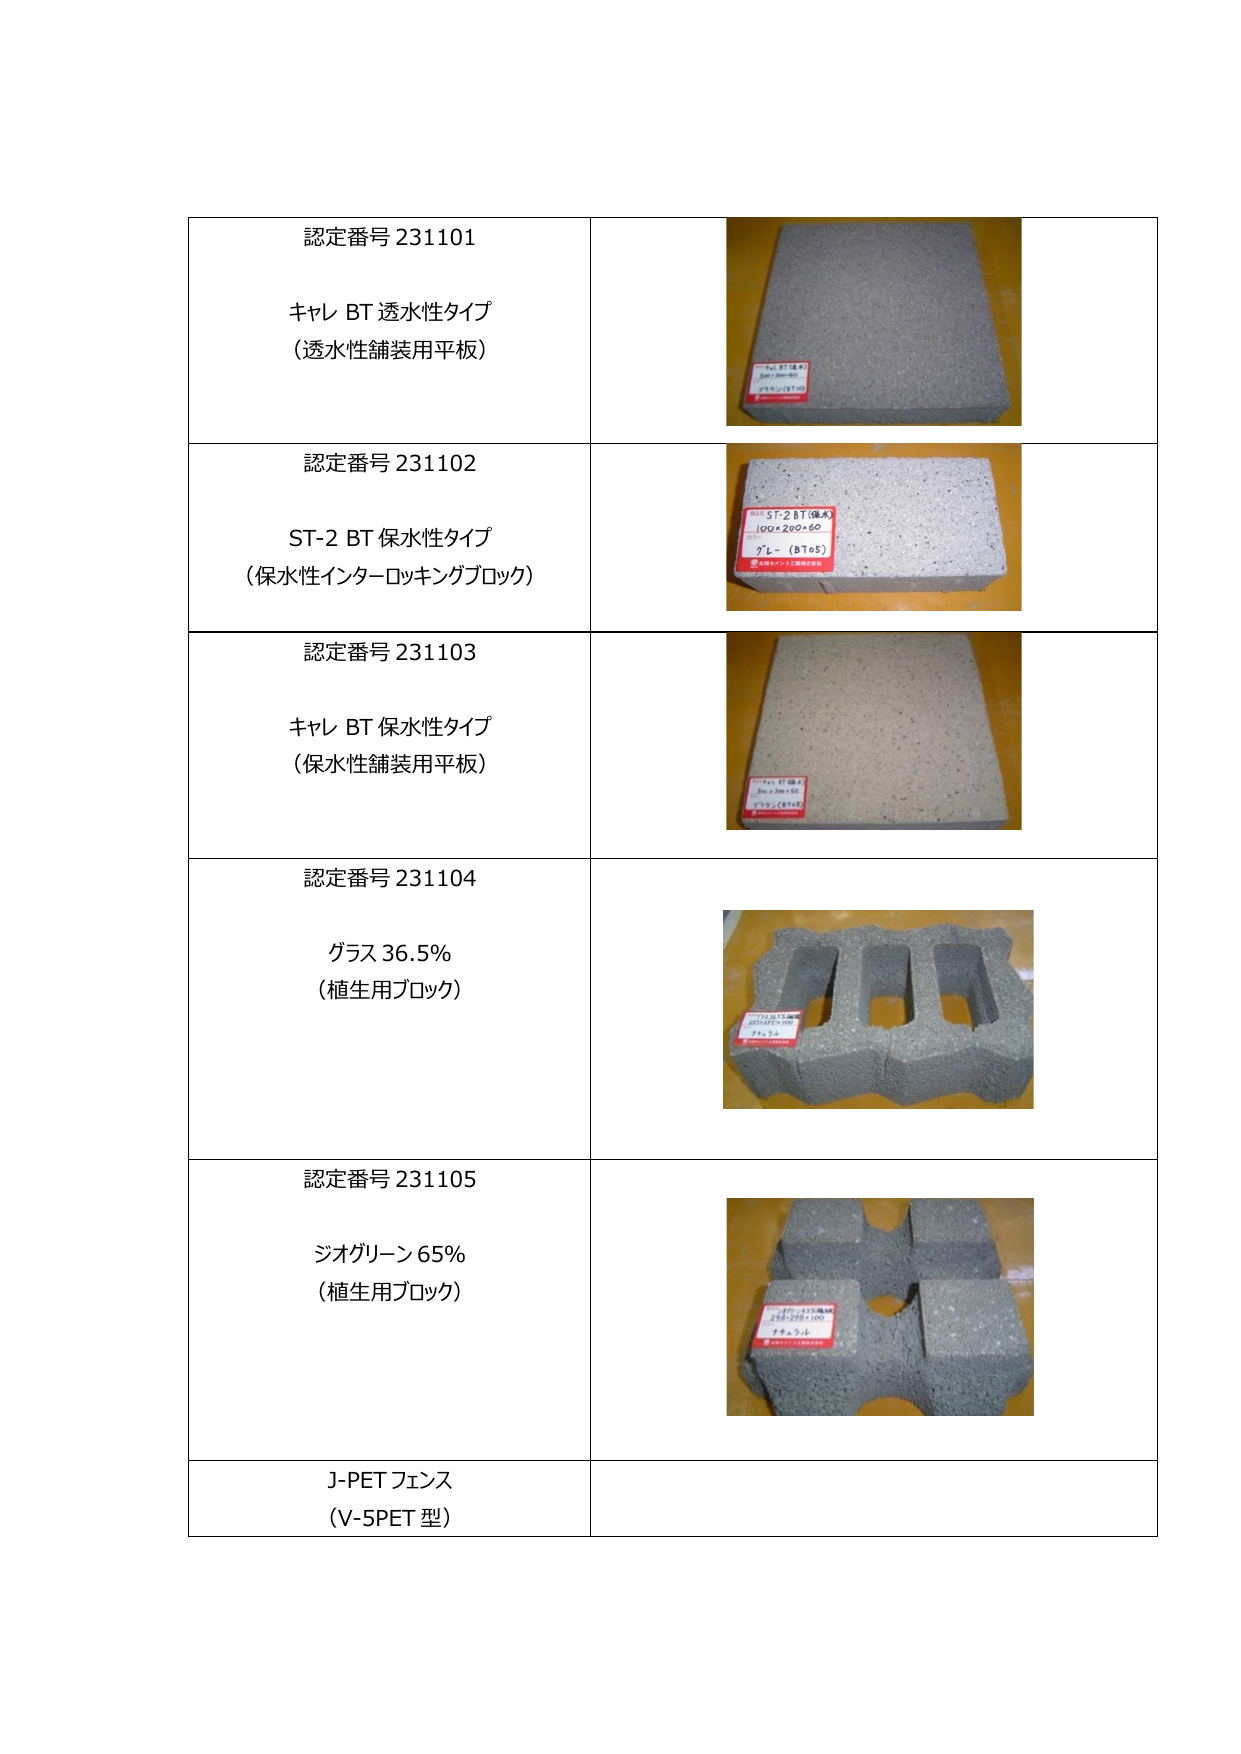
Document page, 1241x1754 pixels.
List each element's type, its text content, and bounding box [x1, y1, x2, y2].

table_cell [189, 1461, 590, 1536]
picture [721, 910, 1034, 1108]
table_cell [591, 633, 1157, 857]
table_cell [591, 444, 1157, 631]
table_cell [591, 218, 1157, 443]
table_cell 認定番号231103 キャレ BT保水性タイプ （保水性舗装用平板） [189, 633, 590, 857]
table_cell [591, 1160, 1157, 1459]
table_cell 認定番号231102 ST-2 BT保水性タイプ （保水性インターロッキングブロック） [189, 444, 590, 631]
table_cell 認定番号231101 キャレ BT透水性タイプ （透水性舗装用平板） [189, 218, 590, 443]
table_cell [591, 859, 1157, 1158]
picture [726, 632, 1022, 830]
picture [724, 1198, 1034, 1414]
table_cell 認定番号231104 グラス36.5％ （植生用ブロック） [189, 859, 590, 1158]
picture [726, 217, 1022, 426]
table_cell 認定番号231105 ジオグリーン65％ （植生用ブロック） [189, 1160, 590, 1459]
picture [726, 443, 1022, 611]
table_cell [591, 1461, 1157, 1536]
